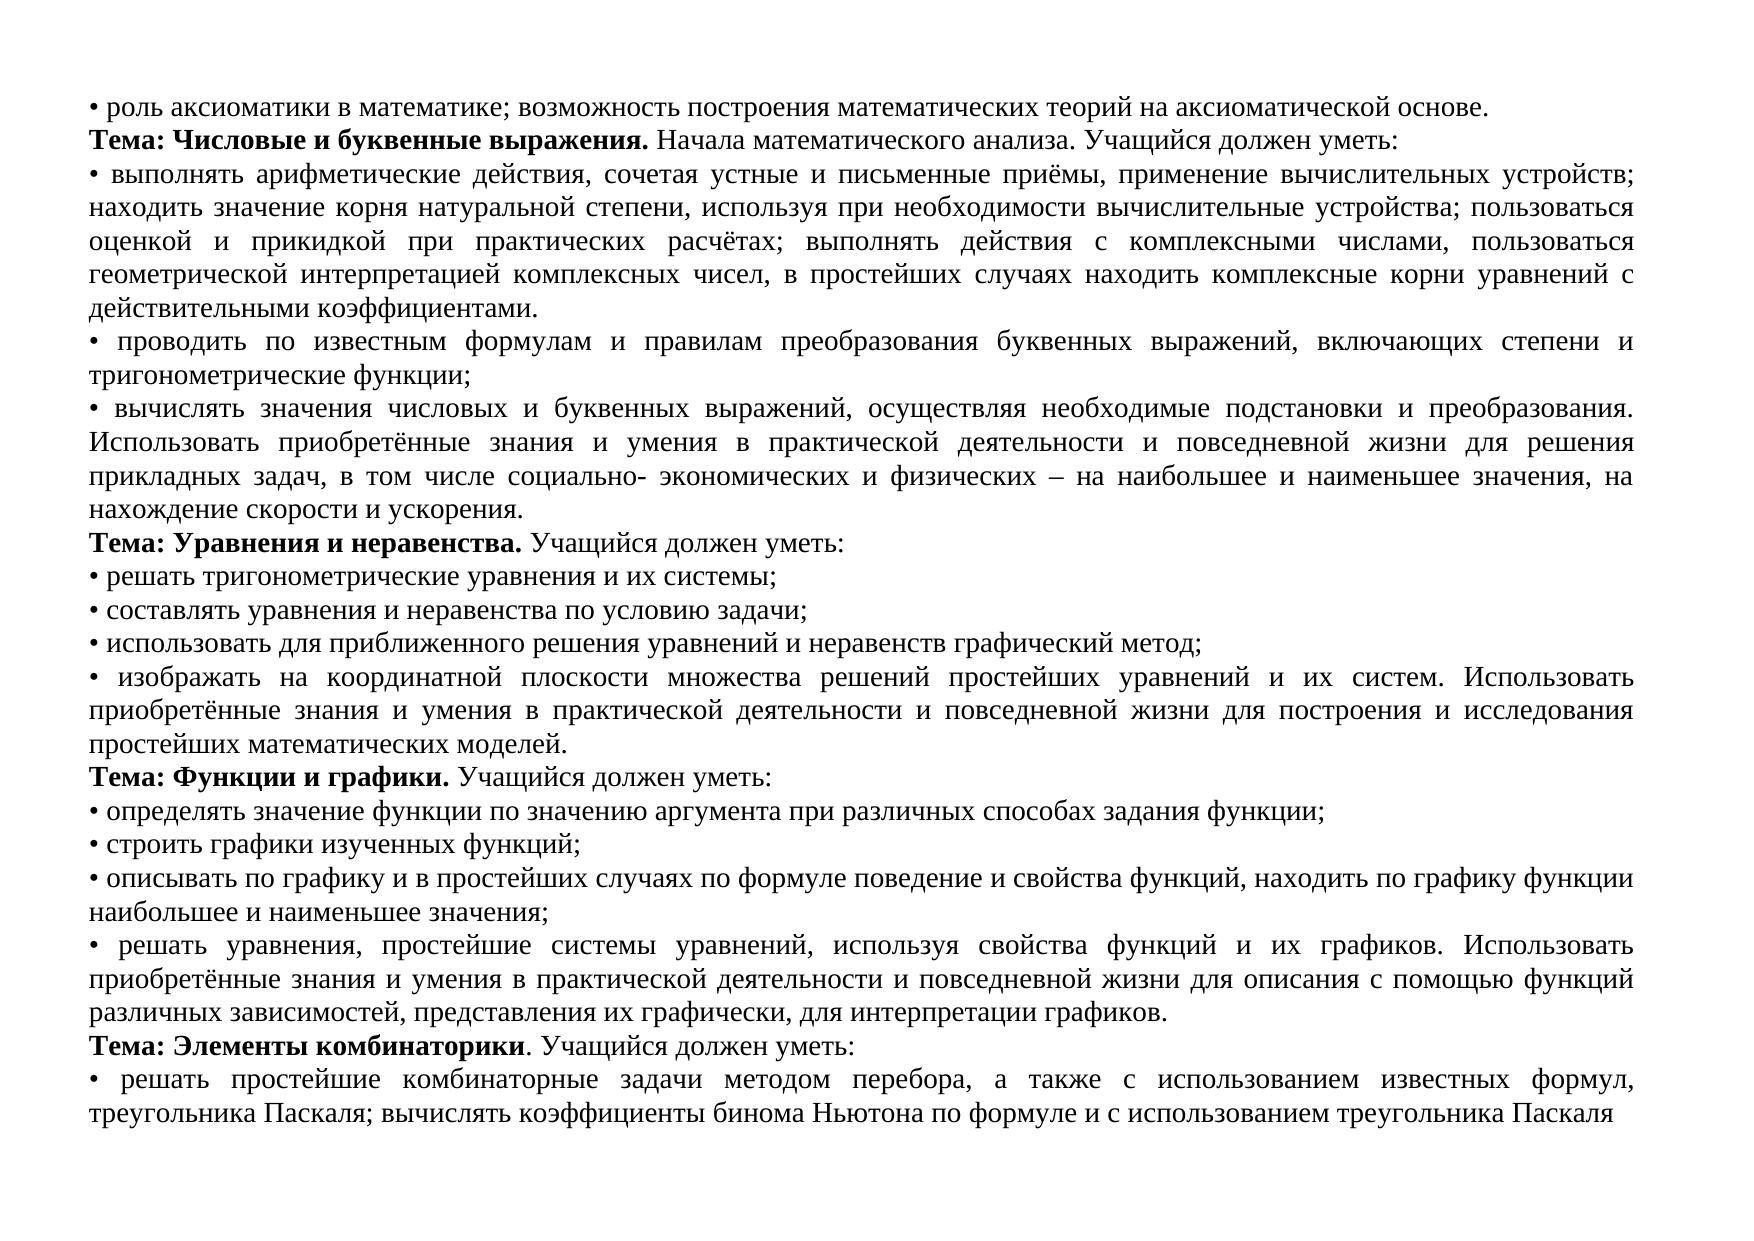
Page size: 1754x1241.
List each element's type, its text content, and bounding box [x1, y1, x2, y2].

text • проводить по известным формулам и правилам преобразования буквенных выражений, включающих степени и тригонометрические функции; [89, 323, 1636, 391]
text • решать простейшие комбинаторные задачи методом перебора, а также с использованием известных формул, треугольника Паскаля; вычислять коэффициенты бинома Ньютона по формуле и с использованием треугольника Паскаля [89, 1061, 1636, 1128]
text Тема: Функции и графики. Учащийся должен уметь: [89, 759, 1636, 793]
text • составлять уравнения и неравенства по условию задачи; [89, 592, 1636, 625]
text • выполнять арифметические действия, сочетая устные и письменные приёмы, применение вычислительных устройств; находить значение корня натуральной степени, используя при необходимости вычислительные устройства; пользоваться оценкой и прикидкой при практических расчётах; выполнять действия с комплексными числами, пользоваться геометрической интерпретацией комплексных чисел, в простейших случаях находить комплексные корни уравнений с действительными коэффициентами. [89, 156, 1636, 323]
text • строить графики изученных функций; [89, 827, 1636, 860]
text • использовать для приближенного решения уравнений и неравенств графический метод; [89, 625, 1636, 659]
text • решать тригонометрические уравнения и их системы; [89, 558, 1636, 592]
text Тема: Числовые и буквенные выражения. Начала математического анализа. Учащийся должен уметь: [89, 122, 1636, 156]
text • роль аксиоматики в математике; возможность построения математических теорий на аксиоматической основе. [89, 89, 1636, 122]
text • описывать по графику и в простейших случаях по формуле поведение и свойства функций, находить по графику функции наибольшее и наименьшее значения; [89, 860, 1636, 927]
text • определять значение функции по значению аргумента при различных способах задания функции; [89, 793, 1636, 827]
text Тема: Элементы комбинаторики. Учащийся должен уметь: [89, 1028, 1636, 1061]
text • вычислять значения числовых и буквенных выражений, осуществляя необходимые подстановки и преобразования. Использовать приобретённые знания и умения в практической деятельности и повседневной жизни для решения прикладных задач, в том числе социально- экономических и физических – на наибольшее и наименьшее значения, на нахождение скорости и ускорения. [89, 391, 1636, 525]
text Тема: Уравнения и неравенства. Учащийся должен уметь: [89, 525, 1636, 558]
text • решать уравнения, простейшие системы уравнений, используя свойства функций и их графиков. Использовать приобретённые знания и умения в практической деятельности и повседневной жизни для описания с помощью функций различных зависимостей, представления их графически, для интерпретации графиков. [89, 927, 1636, 1028]
text • изображать на координатной плоскости множества решений простейших уравнений и их систем. Использовать приобретённые знания и умения в практической деятельности и повседневной жизни для построения и исследования простейших математических моделей. [89, 659, 1636, 759]
